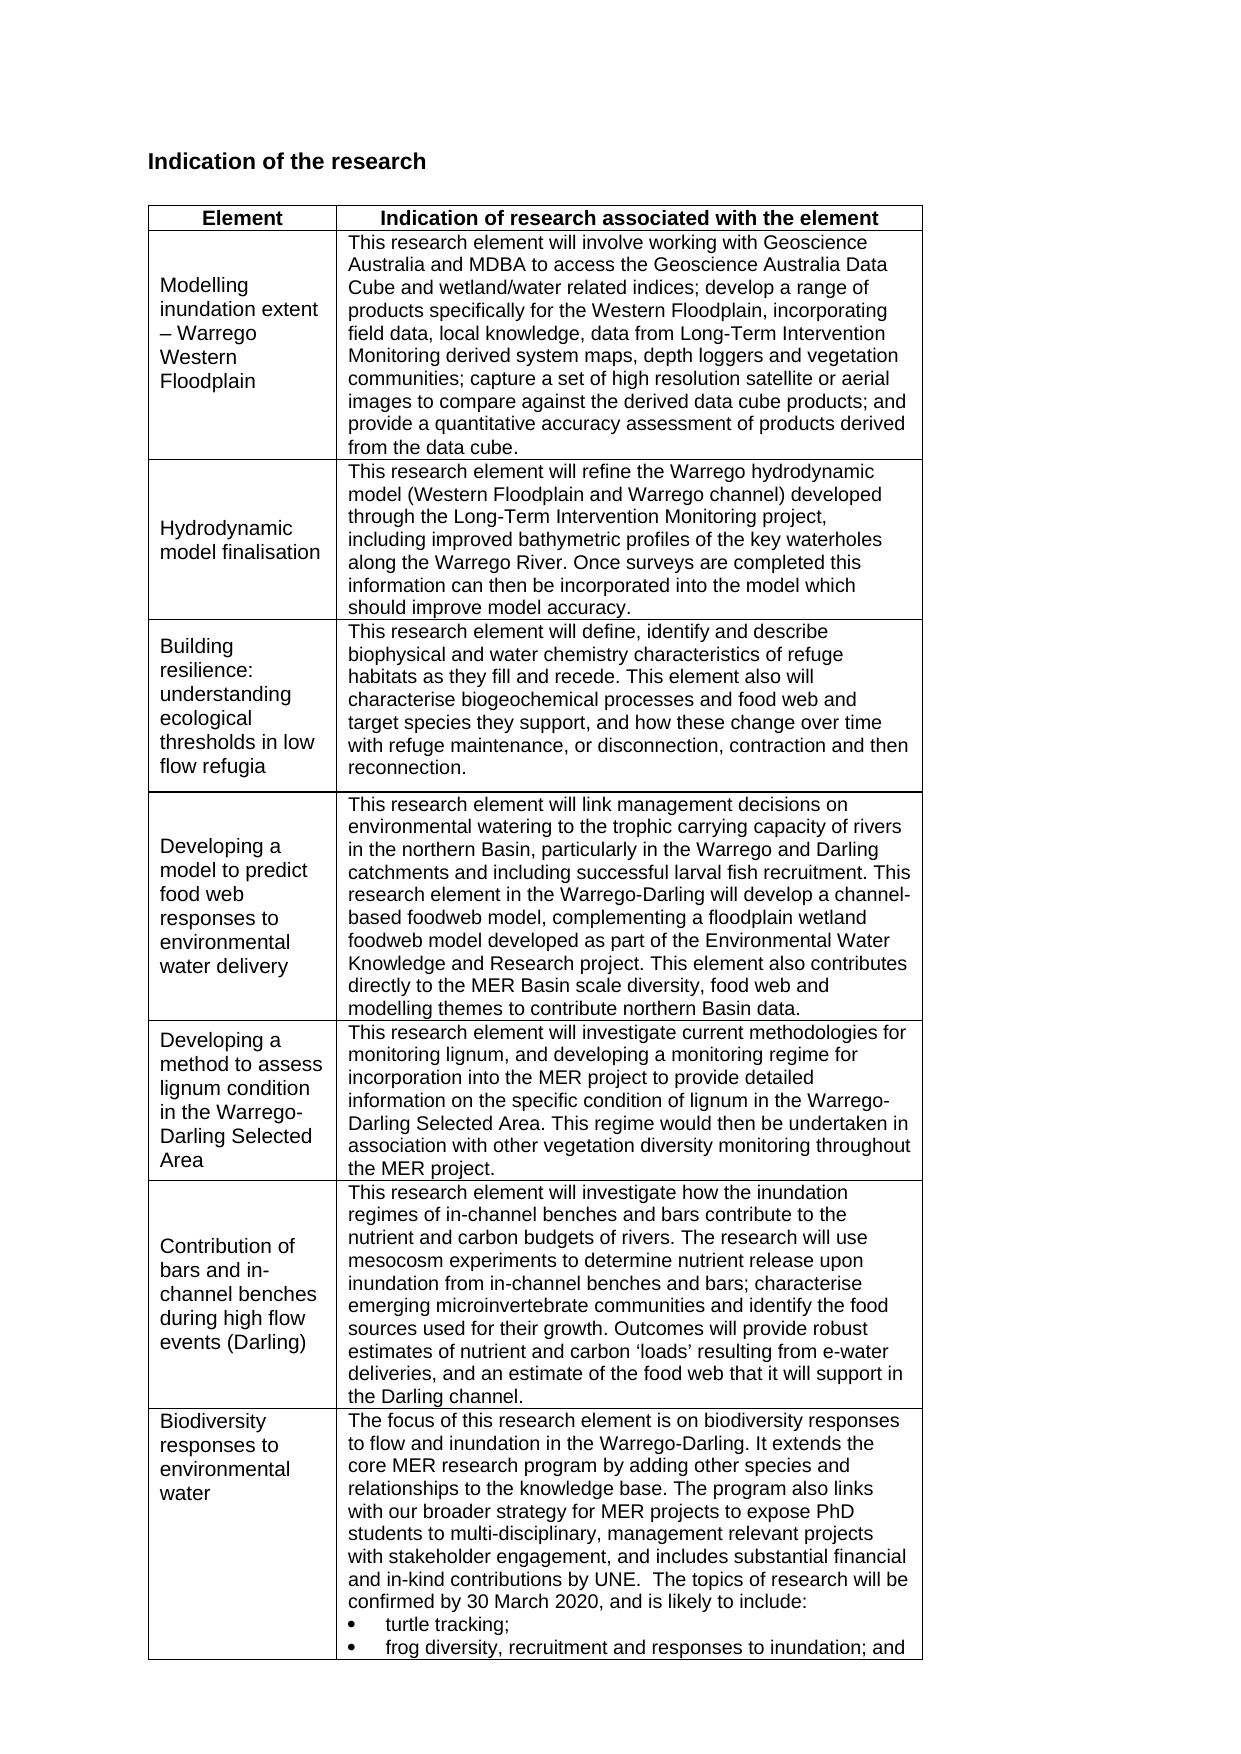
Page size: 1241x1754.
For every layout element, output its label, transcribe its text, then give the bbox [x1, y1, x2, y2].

text Indication of the research [148, 148, 1107, 174]
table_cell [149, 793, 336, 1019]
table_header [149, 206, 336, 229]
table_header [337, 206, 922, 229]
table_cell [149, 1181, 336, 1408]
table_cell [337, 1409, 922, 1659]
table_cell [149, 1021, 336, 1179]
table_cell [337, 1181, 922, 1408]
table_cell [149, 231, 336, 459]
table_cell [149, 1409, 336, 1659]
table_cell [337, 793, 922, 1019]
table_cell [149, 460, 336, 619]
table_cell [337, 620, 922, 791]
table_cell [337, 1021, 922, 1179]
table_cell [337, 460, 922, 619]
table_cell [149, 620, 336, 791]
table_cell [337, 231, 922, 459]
